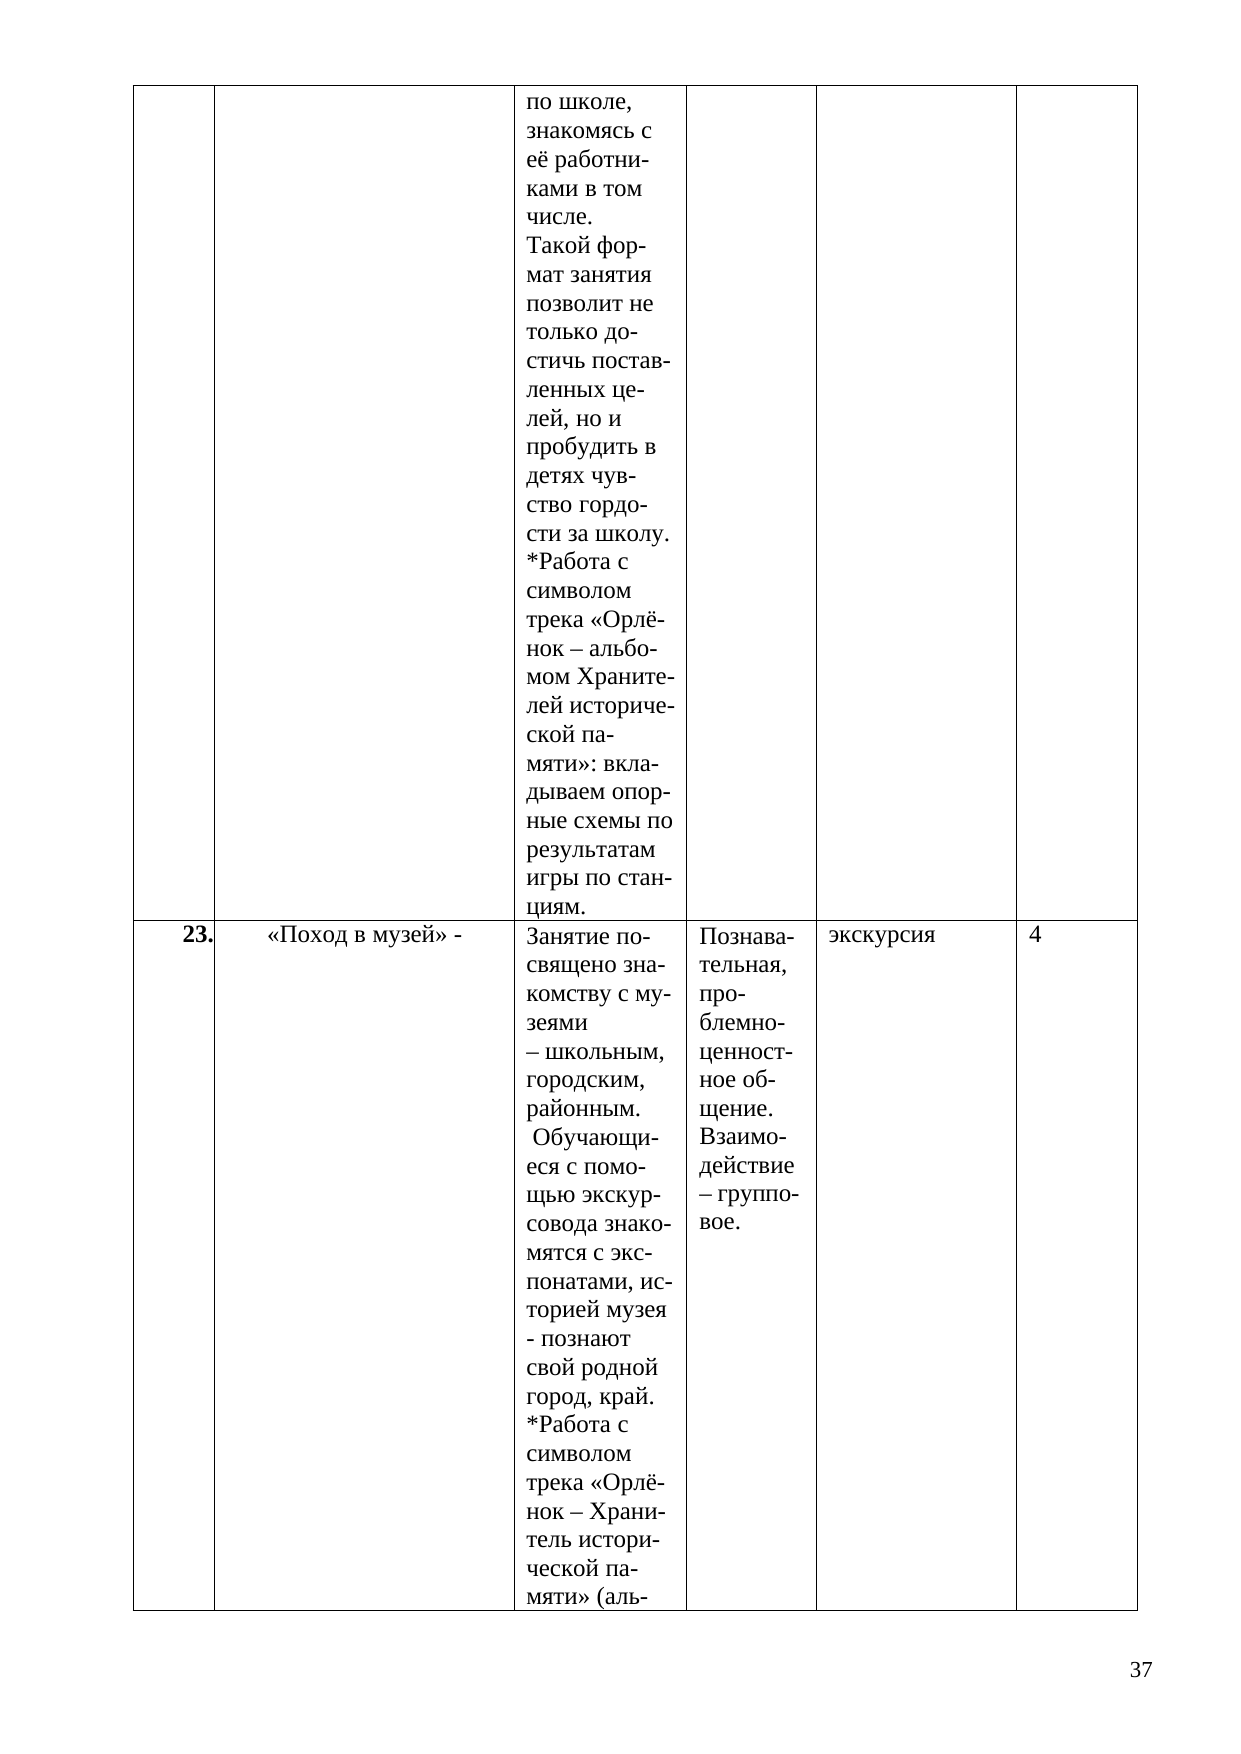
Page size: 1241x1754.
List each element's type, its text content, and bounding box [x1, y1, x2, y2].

table_header по школе, знакомясь с её работни- ками в том числе. Такой фор- мат занятия позволит не только до- стичь постав- ленных це- лей, но и пробудить в детях чув- ство гордо- сти за школу. *Работа с символом трека «Орлё- нок – альбо- мом Храните- лей историче- ской па- мяти»: вкла- дываем опор- ные схемы по результатам игры по стан- циям. [515, 86, 686, 920]
table_header [134, 86, 214, 920]
table_cell экскурсия [817, 921, 1016, 1610]
table_header [817, 86, 1016, 920]
table_cell 23. [134, 921, 214, 1610]
table_cell «Поход в музей» - [215, 921, 514, 1610]
table_header [1017, 86, 1137, 920]
table_header [687, 86, 816, 920]
table_header [215, 86, 514, 920]
table_cell Занятие по- священо зна- комству с му- зеями – школьным, городским, районным. Обучающи- еся с помо- щью экскур- совода знако- мятся с экс- понатами, ис- торией музея - познают свой родной город, край. *Работа с символом трека «Орлё- нок – Храни- тель истори- ческой па- мяти» (аль- [515, 921, 686, 1610]
table_cell Познава- тельная, про- блемно- ценност- ное об- щение. Взаимо- действие – группо- вое. [687, 921, 816, 1610]
table_cell 4 [1017, 921, 1137, 1610]
